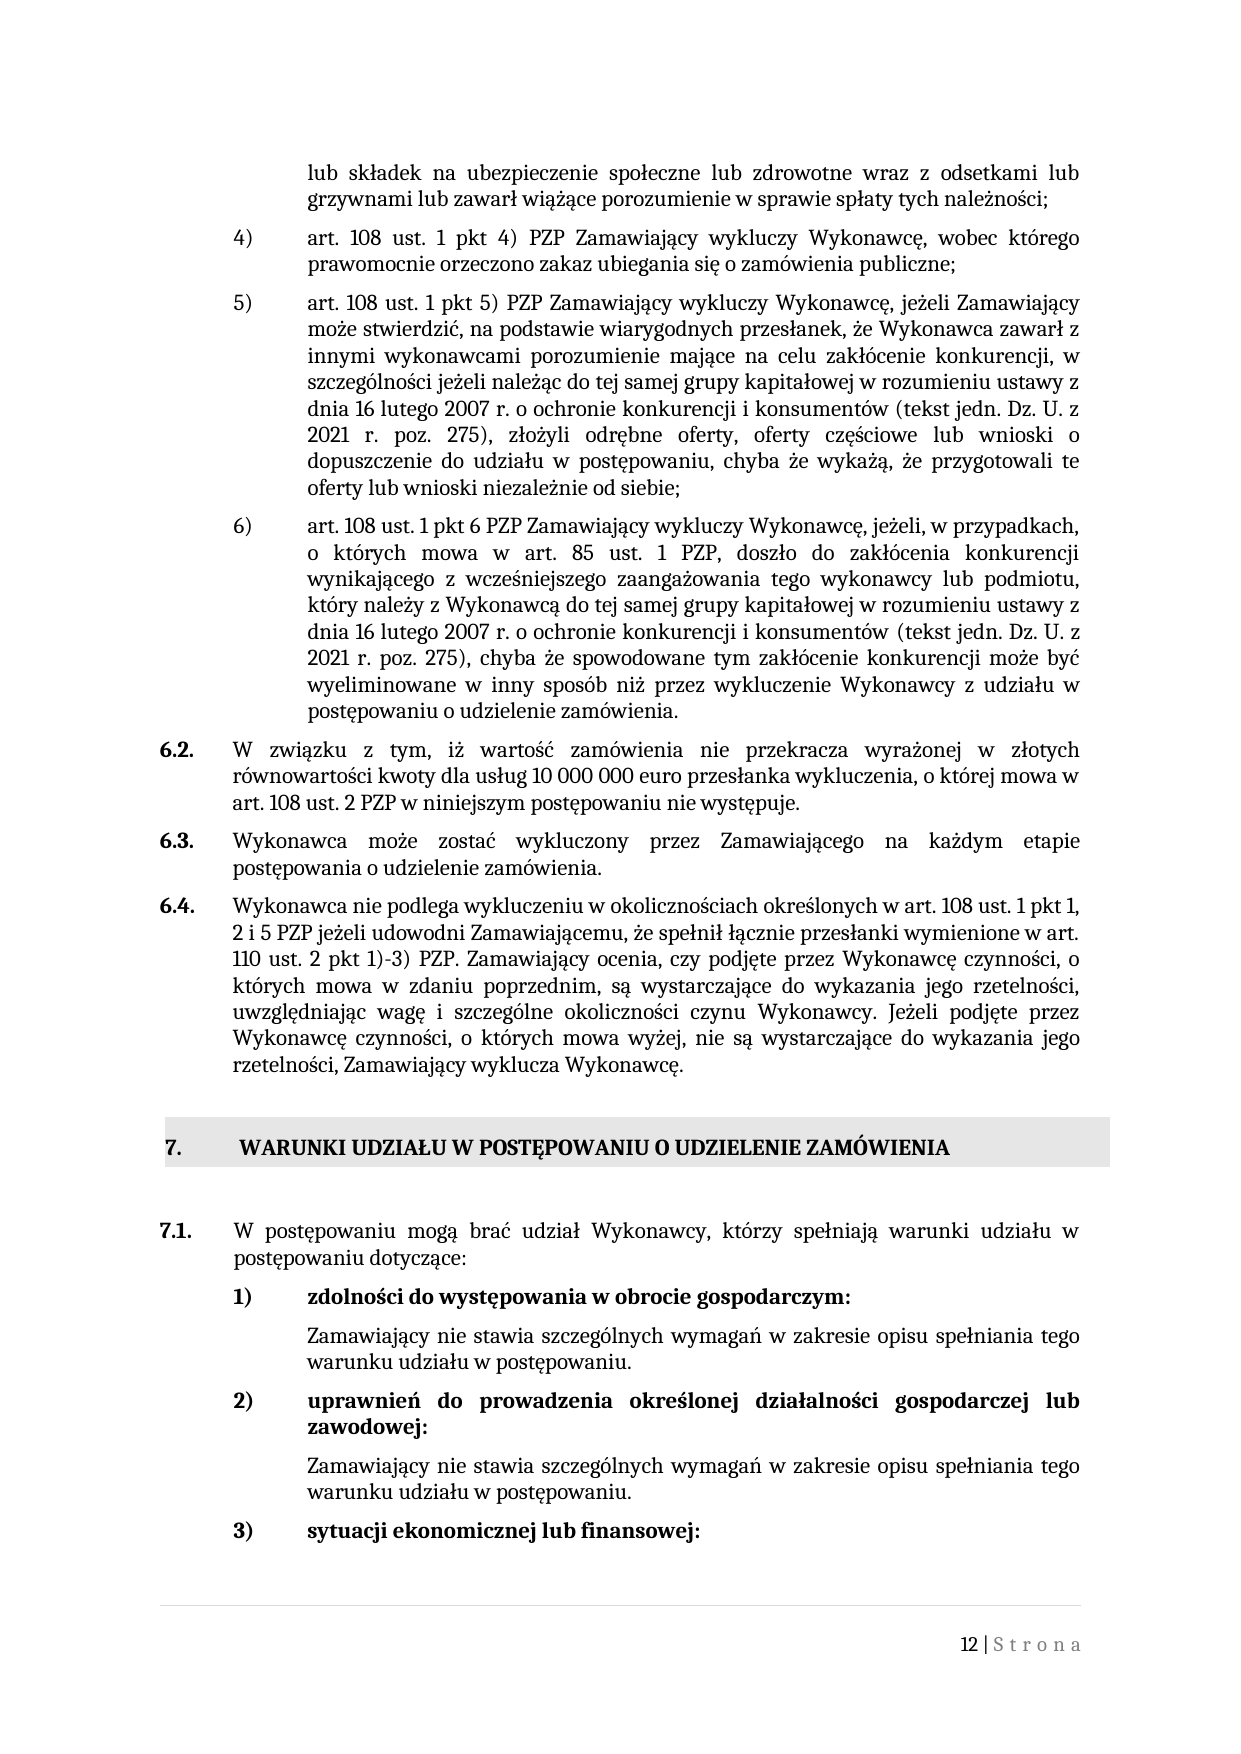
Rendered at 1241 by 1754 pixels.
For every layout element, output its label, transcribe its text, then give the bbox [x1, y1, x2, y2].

list uprawnień do prowadzenia określonej działalności gospodarczej lub zawodowej: [233, 1388, 1081, 1440]
text 6.2. W związku z tym, iż wartość zamówienia nie przekracza wyrażonej w złotych równowartości kwoty dla usług 10 000 000 euro przesłanka wykluczenia, o której mowa w art. 108 ust. 2 PZP w niniejszym postępowaniu nie występuje. [159, 737, 1081, 816]
text Zamawiający nie stawia szczególnych wymagań w zakresie opisu spełniania tego warunku udziału w postępowaniu. [307, 1453, 1081, 1506]
text Zamawiający nie stawia szczególnych wymagań w zakresie opisu spełniania tego warunku udziału w postępowaniu. [307, 1322, 1081, 1375]
text 4) art. 108 ust. 1 pkt 4) PZP Zamawiający wykluczy Wykonawcę, wobec którego prawomocnie orzeczono zakaz ubiegania się o zamówienia publiczne; [233, 225, 1081, 277]
text 3) sytuacji ekonomicznej lub finansowej: [233, 1518, 1081, 1544]
text 6) art. 108 ust. 1 pkt 6 PZP Zamawiający wykluczy Wykonawcę, jeżeli, w przypadkach, o których mowa w art. 85 ust. 1 PZP, doszło do zakłócenia konkurencji wynikającego z wcześniejszego zaangażowania tego wykonawcy lub podmiotu, który należy z Wykonawcą do tej samej grupy kapitałowej w rozumieniu ustawy z dnia 16 lutego 2007 r. o ochronie konkurencji i konsumentów (tekst jedn. Dz. U. z 2021 r. poz. 275), chyba że spowodowane tym zakłócenie konkurencji może być wyeliminowane w inny sposób niż przez wykluczenie Wykonawcy z udziału w postępowaniu o udzielenie zamówienia. [233, 513, 1081, 724]
list zdolności do występowania w obrocie gospodarczym: [233, 1283, 1081, 1310]
text 7.1. W postępowaniu mogą brać udział Wykonawcy, którzy spełniają warunki udziału w postępowaniu dotyczące: [159, 1218, 1081, 1271]
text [233, 159, 1081, 212]
text 6.3. Wykonawca może zostać wykluczony przez Zamawiającego na każdym etapie postępowania o udzielenie zamówienia. [159, 828, 1081, 881]
text 5) art. 108 ust. 1 pkt 5) PZP Zamawiający wykluczy Wykonawcę, jeżeli Zamawiający może stwierdzić, na podstawie wiarygodnych przesłanek, że Wykonawca zawarł z innymi wykonawcami porozumienie mające na celu zakłócenie konkurencji, w szczególności jeżeli należąc do tej samej grupy kapitałowej w rozumieniu ustawy z dnia 16 lutego 2007 r. o ochronie konkurencji i konsumentów (tekst jedn. Dz. U. z 2021 r. poz. 275), złożyli odrębne oferty, oferty częściowe lub wnioski o dopuszczenie do udziału w postępowaniu, chyba że wykażą, że przygotowali te oferty lub wnioski niezależnie od siebie; [233, 290, 1081, 501]
table_header 7. WARUNKI UDZIAŁU W POSTĘPOWANIU O UDZIELENIE ZAMÓWIENIA [165, 1117, 1110, 1167]
text 6.4. Wykonawca nie podlega wykluczeniu w okolicznościach określonych w art. 108 ust. 1 pkt 1, 2 i 5 PZP jeżeli udowodni Zamawiającemu, że spełnił łącznie przesłanki wymienione w art. 110 ust. 2 pkt 1)-3) PZP. Zamawiający ocenia, czy podjęte przez Wykonawcę czynności, o których mowa w zdaniu poprzednim, są wystarczające do wykazania jego rzetelności, uwzględniając wagę i szczególne okoliczności czynu Wykonawcy. Jeżeli podjęte przez Wykonawcę czynności, o których mowa wyżej, nie są wystarczające do wykazania jego rzetelności, Zamawiający wyklucza Wykonawcę. [159, 893, 1081, 1078]
